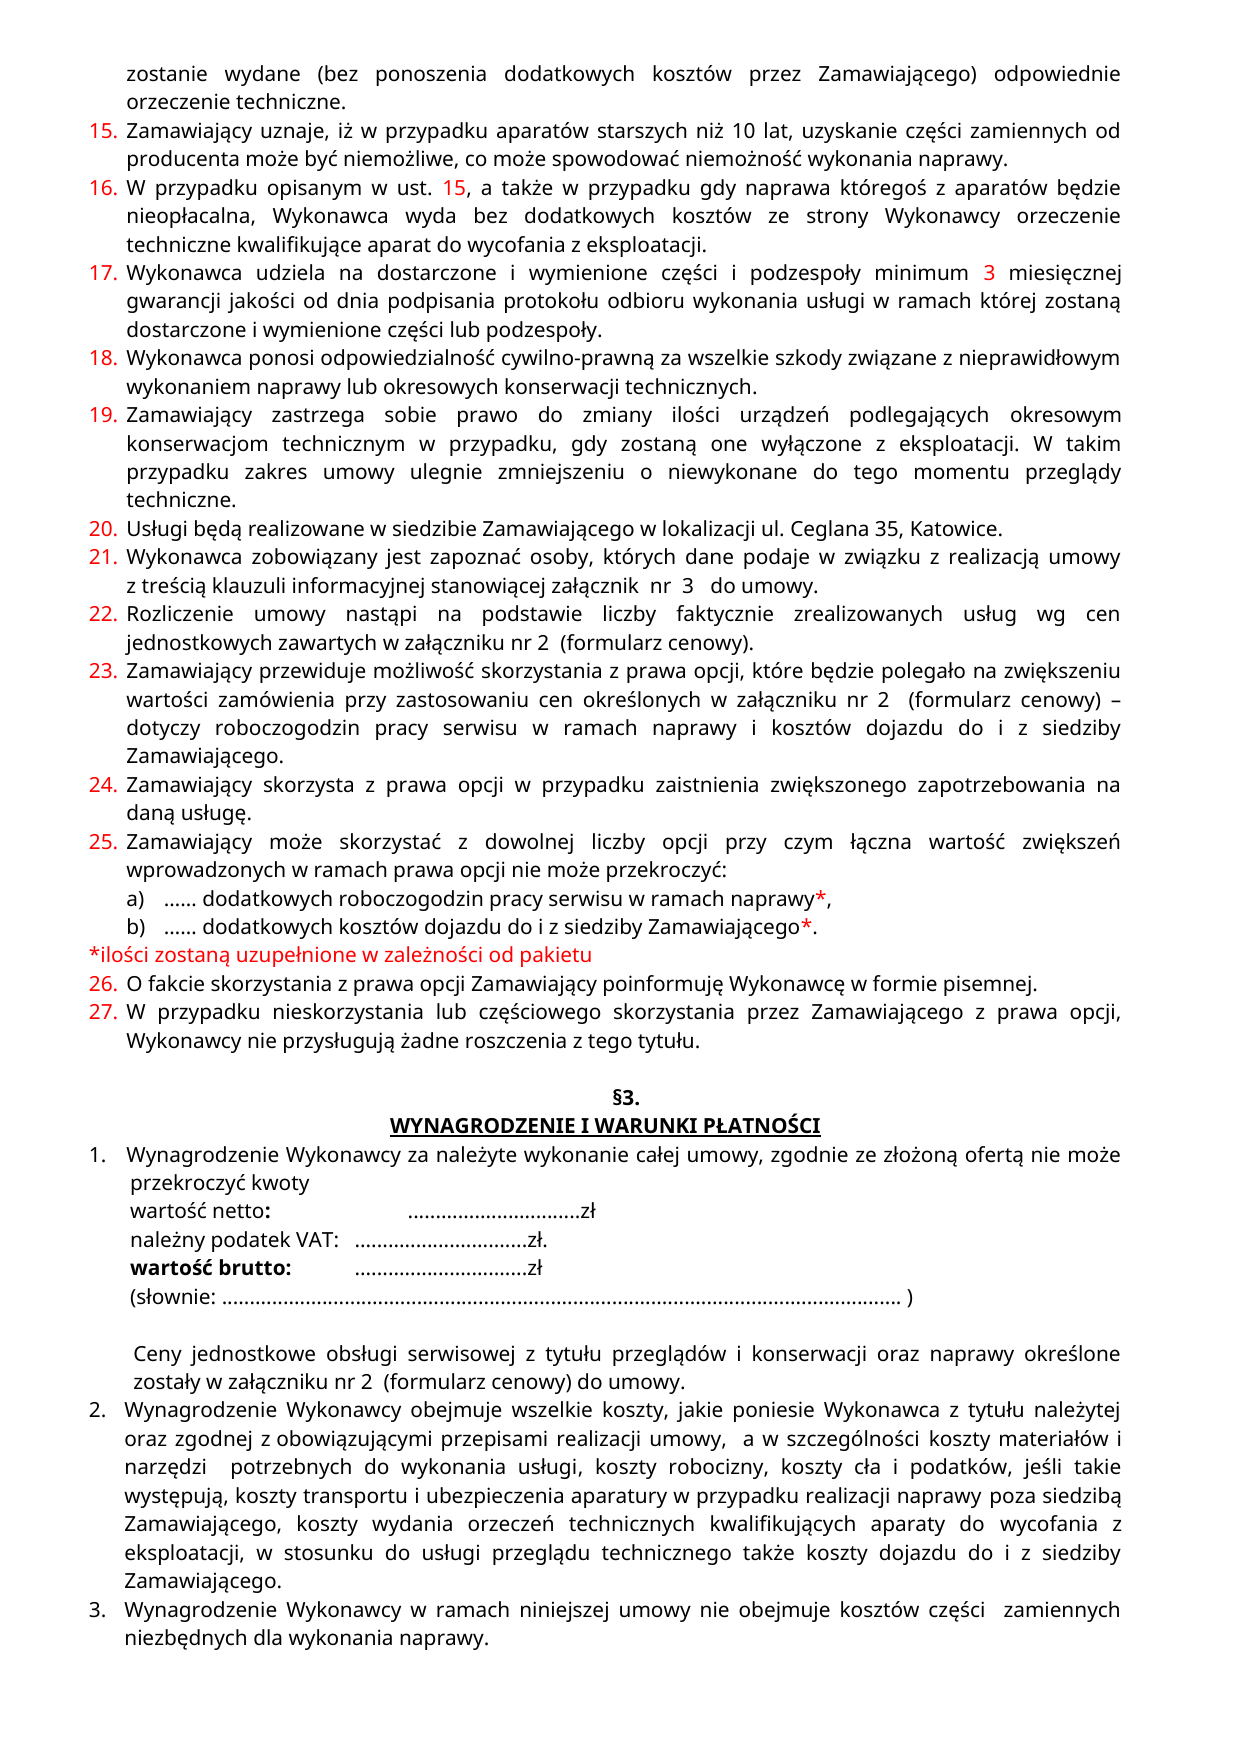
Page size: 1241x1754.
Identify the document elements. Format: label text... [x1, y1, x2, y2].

text §3. [130, 1083, 1122, 1111]
text *ilości zostaną uzupełnione w zależności od pakietu [89, 941, 1122, 969]
list Wynagrodzenie Wykonawcy za należyte wykonanie całej umowy, zgodnie ze złożoną ofertą nie może przekroczyć kwoty [89, 1140, 1122, 1197]
text należny podatek VAT: ...............................zł. [130, 1225, 1122, 1253]
list O fakcie skorzystania z prawa opcji Zamawiający poinformuję Wykonawcę w formie pisemnej. [89, 969, 1122, 997]
text wartość brutto: ...............................zł [130, 1253, 1122, 1282]
text WYNAGRODZENIE I WARUNKI PŁATNOŚCI [89, 1111, 1122, 1140]
list Rozliczenie umowy nastąpi na podstawie liczby faktycznie zrealizowanych usług wg cen jednostkowych zawartych w załączniku nr 2 (formularz cenowy). [89, 599, 1122, 656]
list Wykonawca ponosi odpowiedzialność cywilno-prawną za wszelkie szkody związane z nieprawidłowym wykonaniem naprawy lub okresowych konserwacji technicznych. [89, 343, 1122, 400]
list Zamawiający uznaje, iż w przypadku aparatów starszych niż 10 lat, uzyskanie części zamiennych od producenta może być niemożliwe, co może spowodować niemożność wykonania naprawy. [89, 116, 1122, 173]
list Usługi będą realizowane w siedzibie Zamawiającego w lokalizacji ul. Ceglana 35, Katowice. [89, 514, 1122, 542]
text wartość netto: ...............................zł [130, 1197, 1122, 1225]
list …… dodatkowych roboczogodzin pracy serwisu w ramach naprawy*, [126, 884, 1122, 912]
list Zamawiający przewiduje możliwość skorzystania z prawa opcji, które będzie polegało na zwiększeniu wartości zamówienia przy zastosowaniu cen określonych w załączniku nr 2 (formularz cenowy) – dotyczy roboczogodzin pracy serwisu w ramach naprawy i kosztów dojazdu do i z siedziby Zamawiającego. [89, 656, 1122, 770]
text (słownie: .......................................................................................................................... ) [130, 1282, 1122, 1310]
list Wynagrodzenie Wykonawcy obejmuje wszelkie koszty, jakie poniesie Wykonawca z tytułu należytej oraz zgodnej z obowiązującymi przepisami realizacji umowy, a w szczególności koszty materiałów i narzędzi potrzebnych do wykonania usługi, koszty robocizny, koszty cła i podatków, jeśli takie występują, koszty transportu i ubezpieczenia aparatury w przypadku realizacji naprawy poza siedzibą Zamawiającego, koszty wydania orzeczeń technicznych kwalifikujących aparaty do wycofania z eksploatacji, w stosunku do usługi przeglądu technicznego także koszty dojazdu do i z siedziby Zamawiającego. [89, 1396, 1122, 1595]
list Wykonawca zobowiązany jest zapoznać osoby, których dane podaje w związku z realizacją umowy z treścią klauzuli informacyjnej stanowiącej załącznik nr 3 do umowy. [89, 542, 1122, 599]
list W przypadku nieskorzystania lub częściowego skorzystania przez Zamawiającego z prawa opcji, Wykonawcy nie przysługują żadne roszczenia z tego tytułu. [89, 997, 1122, 1054]
list …… dodatkowych kosztów dojazdu do i z siedziby Zamawiającego*. [126, 912, 1122, 941]
text Ceny jednostkowe obsługi serwisowej z tytułu przeglądów i konserwacji oraz naprawy określone zostały w załączniku nr 2 (formularz cenowy) do umowy. [133, 1339, 1122, 1396]
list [89, 59, 1122, 116]
list Zamawiający może skorzystać z dowolnej liczby opcji przy czym łączna wartość zwiększeń wprowadzonych w ramach prawa opcji nie może przekroczyć: [89, 827, 1122, 884]
list Wykonawca udziela na dostarczone i wymienione części i podzespoły minimum 3 miesięcznej gwarancji jakości od dnia podpisania protokołu odbioru wykonania usługi w ramach której zostaną dostarczone i wymienione części lub podzespoły. [89, 258, 1122, 343]
list W przypadku opisanym w ust. 15, a także w przypadku gdy naprawa któregoś z aparatów będzie nieopłacalna, Wykonawca wyda bez dodatkowych kosztów ze strony Wykonawcy orzeczenie techniczne kwalifikujące aparat do wycofania z eksploatacji. [89, 173, 1122, 258]
list Zamawiający zastrzega sobie prawo do zmiany ilości urządzeń podlegających okresowym konserwacjom technicznym w przypadku, gdy zostaną one wyłączone z eksploatacji. W takim przypadku zakres umowy ulegnie zmniejszeniu o niewykonane do tego momentu przeglądy techniczne. [89, 400, 1122, 514]
list Zamawiający skorzysta z prawa opcji w przypadku zaistnienia zwiększonego zapotrzebowania na daną usługę. [89, 770, 1122, 827]
list Wynagrodzenie Wykonawcy w ramach niniejszej umowy nie obejmuje kosztów części zamiennych niezbędnych dla wykonania naprawy. [89, 1595, 1122, 1652]
